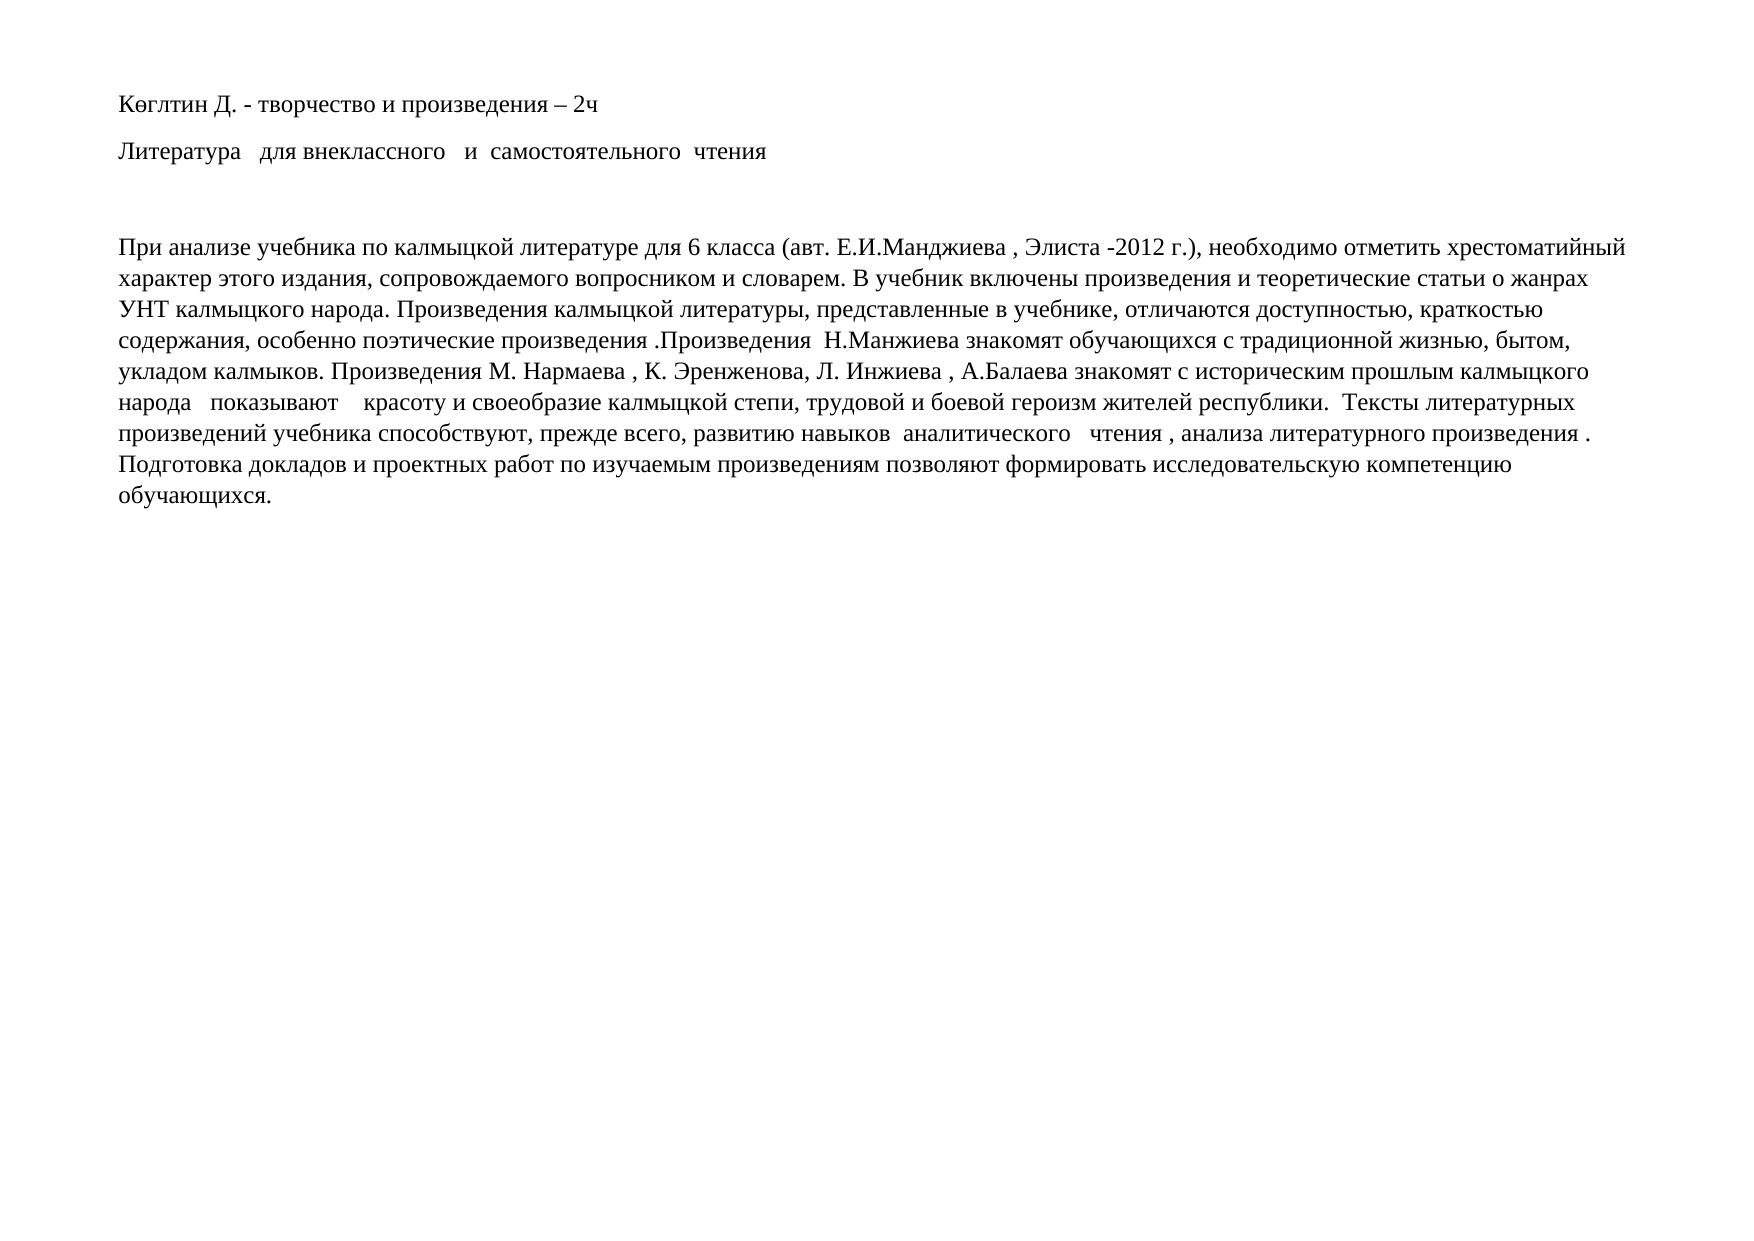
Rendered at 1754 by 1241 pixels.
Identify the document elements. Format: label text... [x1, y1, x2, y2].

text При анализе учебника по калмыцкой литературе для 6 класса (авт. Е.И.Манджиева , Элиста -2012 г.), необходимо отметить хрестоматийный характер этого издания, сопровождаемого вопросником и словарем. В учебник включены произведения и теоретические статьи о жанрах УНТ калмыцкого народа. Произведения калмыцкой литературы, представленные в учебнике, отличаются доступностью, краткостью содержания, особенно поэтические произведения .Произведения Н.Манжиева знакомят обучающихся с традиционной жизнью, бытом, укладом калмыков. Произведения М. Нармаева , К. Эренженова, Л. Инжиева , А.Балаева знакомят с историческим прошлым калмыцкого народа показывают красоту и своеобразие калмыцкой степи, трудовой и боевой героизм жителей республики. Тексты литературных произведений учебника способствуют, прежде всего, развитию навыков аналитического чтения , анализа литературного произведения . Подготовка докладов и проектных работ по изучаемым произведениям позволяют формировать исследовательскую компетенцию обучающихся. [118, 232, 1636, 509]
text Көглтин Д. - творчество и произведения – 2ч [118, 89, 1636, 117]
text Литература для внеклассного и самостоятельного чтения [118, 136, 1636, 165]
